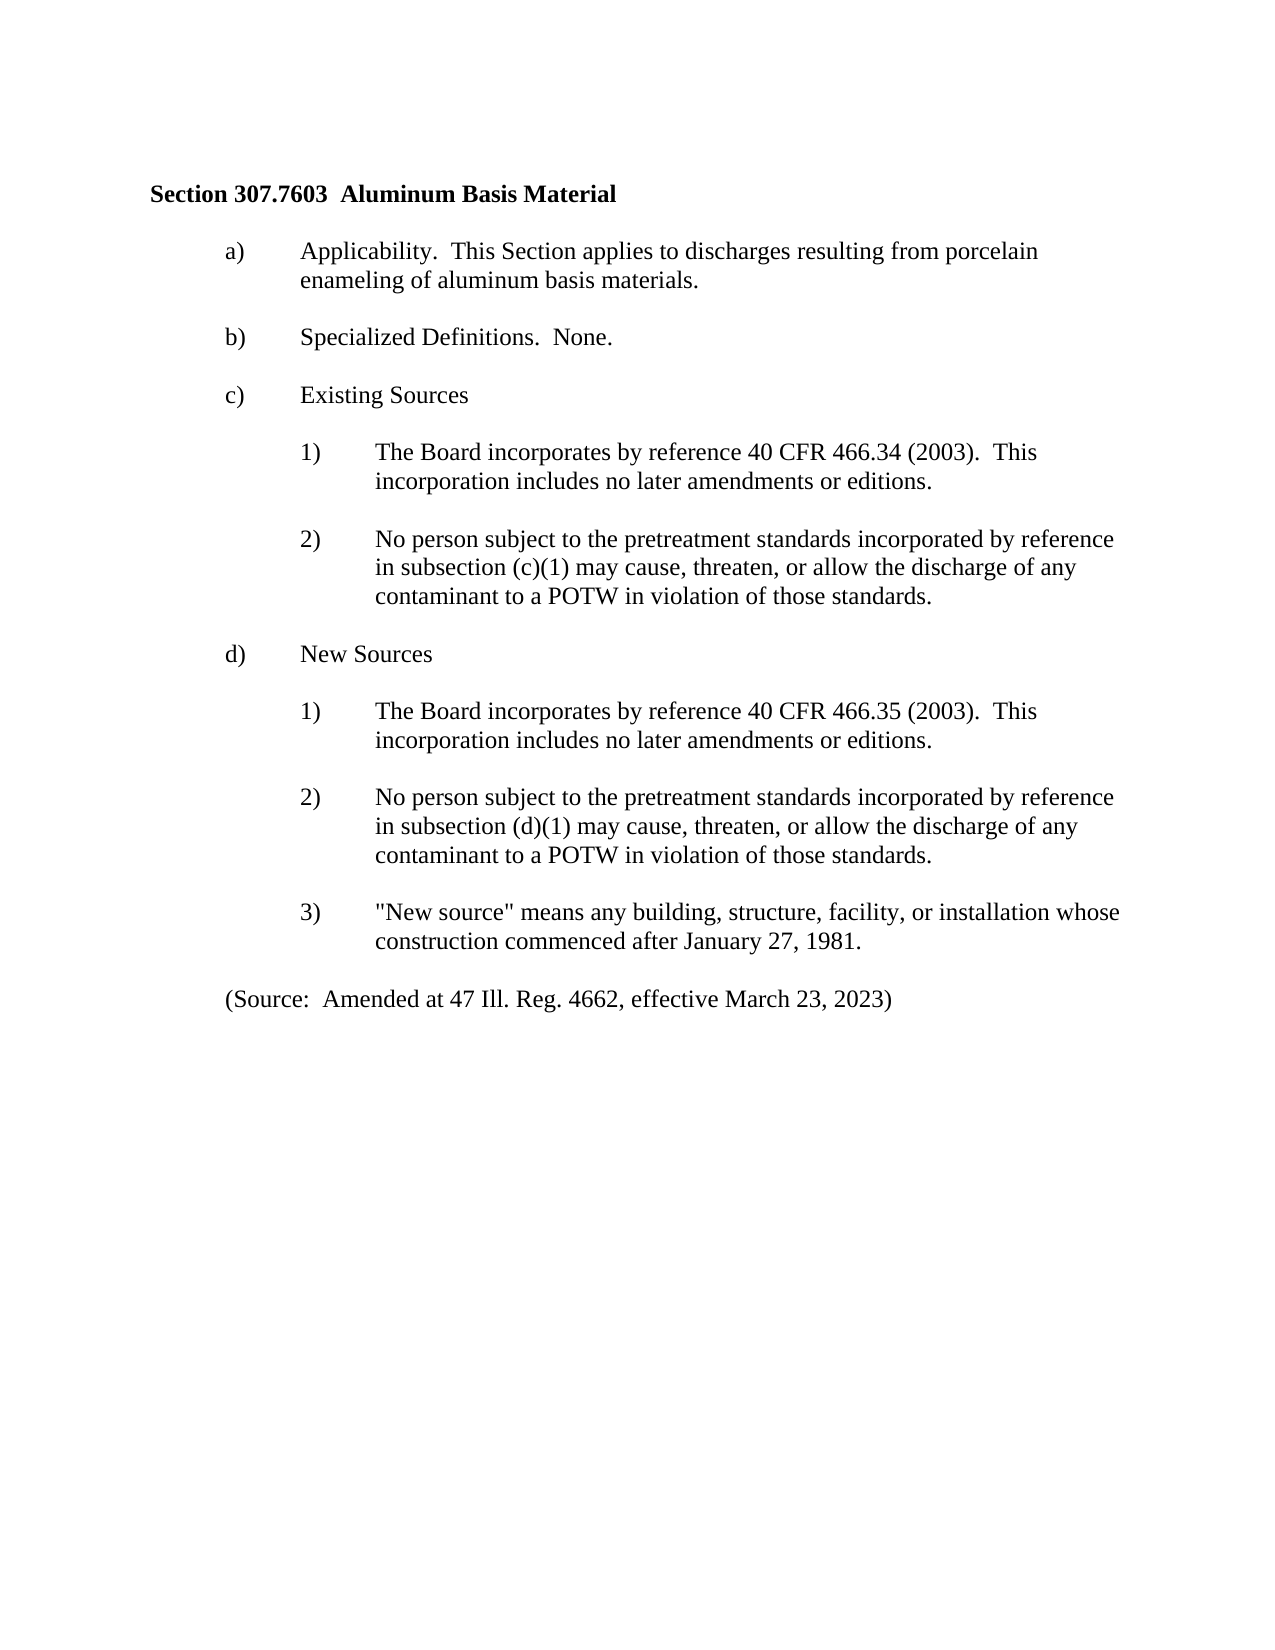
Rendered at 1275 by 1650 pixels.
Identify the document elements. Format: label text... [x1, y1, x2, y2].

text 2) No person subject to the pretreatment standards incorporated by reference in subsection (d)(1) may cause, threaten, or allow the discharge of any contaminant to a POTW in violation of those standards. [300, 782, 1125, 869]
text (Source: Amended at 47 Ill. Reg. 4662, effective March 23, 2023) [150, 984, 1125, 1012]
text c) Existing Sources [225, 380, 1125, 409]
text 1) The Board incorporates by reference 40 CFR 466.35 (2003). This incorporation includes no later amendments or editions. [300, 696, 1125, 754]
text 3) "New source" means any building, structure, facility, or installation whose construction commenced after January 27, 1981. [300, 897, 1125, 955]
text 1) The Board incorporates by reference 40 CFR 466.34 (2003). This incorporation includes no later amendments or editions. [300, 437, 1125, 495]
text d) New Sources [225, 639, 1125, 667]
text Section 307.7603 Aluminum Basis Material [150, 179, 1125, 207]
text 2) No person subject to the pretreatment standards incorporated by reference in subsection (c)(1) may cause, threaten, or allow the discharge of any contaminant to a POTW in violation of those standards. [300, 524, 1125, 610]
text b) Specialized Definitions. None. [225, 322, 1125, 351]
text a) Applicability. This Section applies to discharges resulting from porcelain enameling of aluminum basis materials. [225, 236, 1125, 294]
